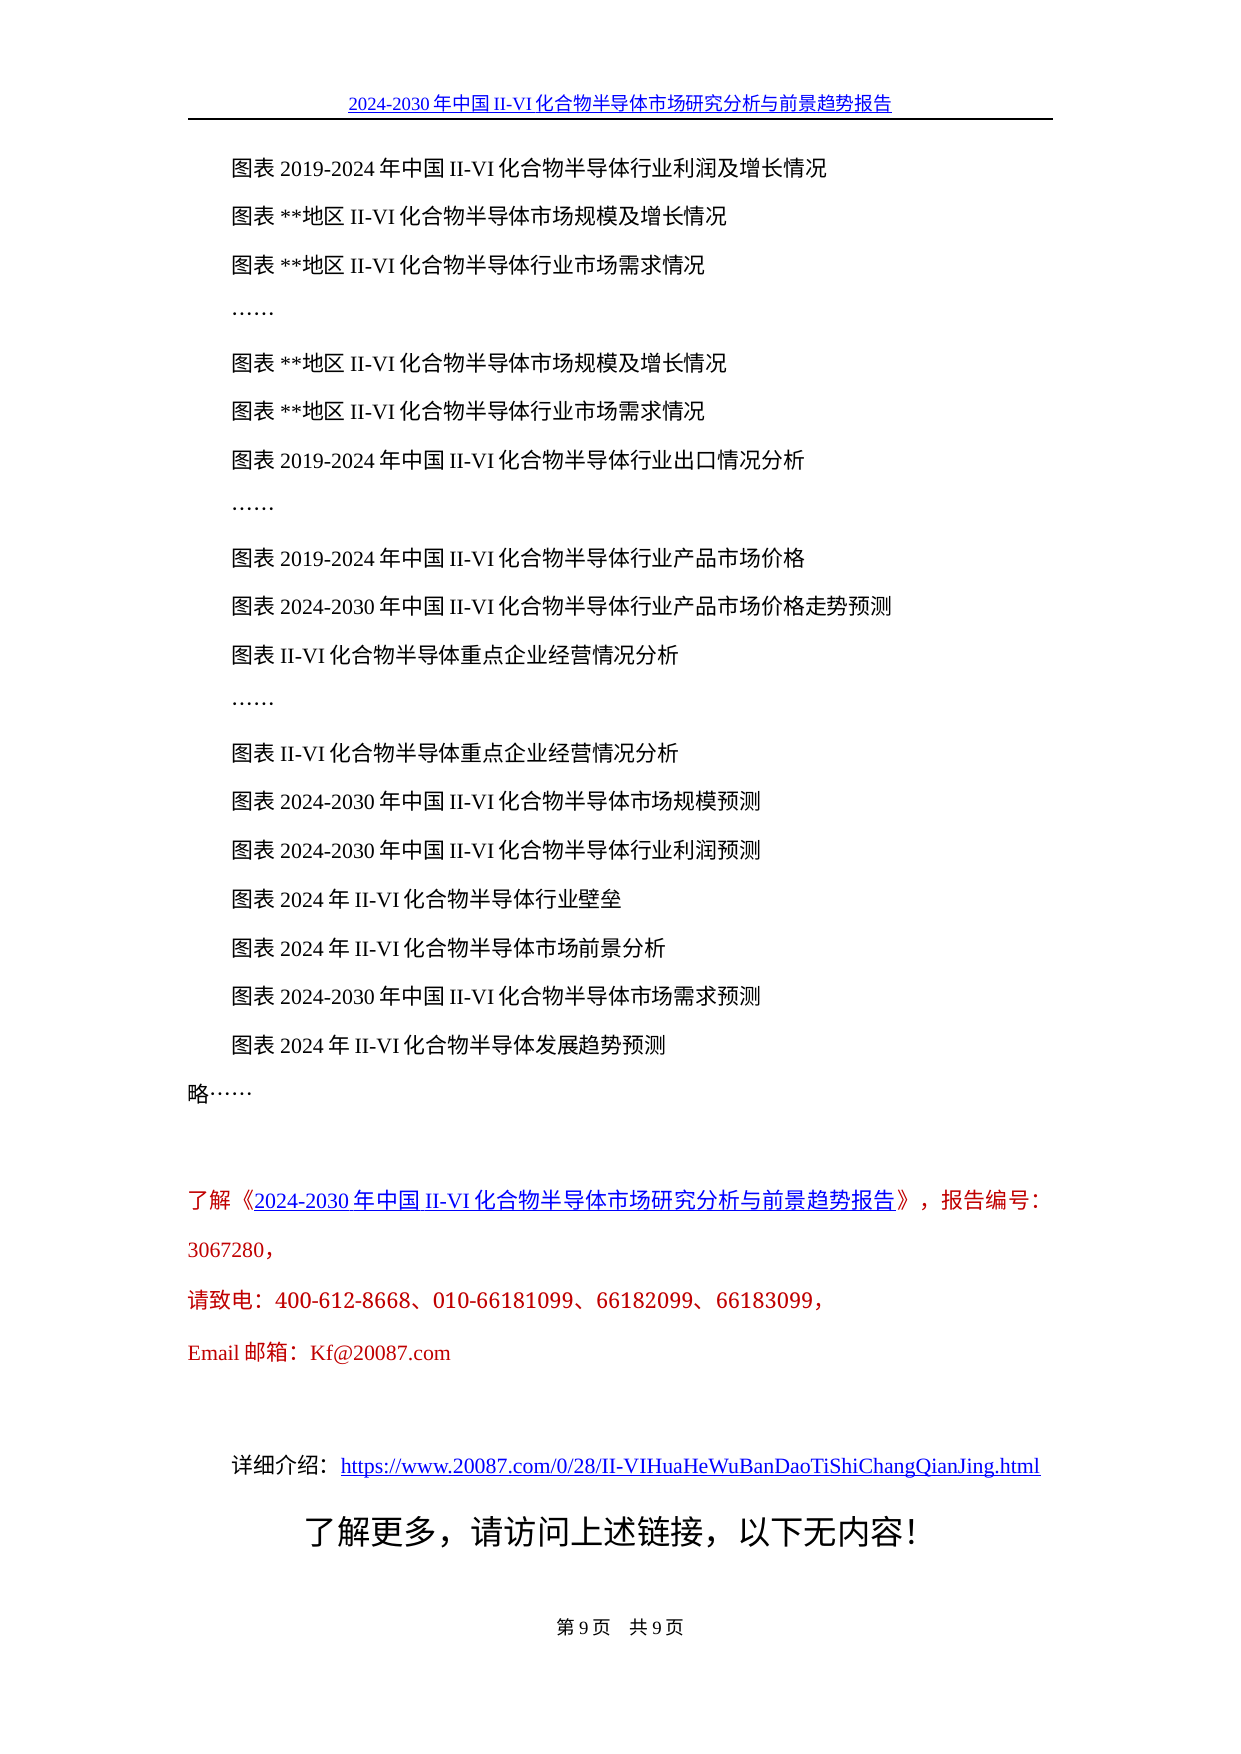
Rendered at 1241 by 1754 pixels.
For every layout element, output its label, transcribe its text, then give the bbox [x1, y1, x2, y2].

text 请致电：400-612-8668、010-66181099、66182099、66183099， [187, 1283, 1053, 1316]
title 了解更多，请访问上述链接，以下无内容！ [187, 1498, 1053, 1563]
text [187, 150, 1053, 1109]
text Email邮箱：Kf@20087.com [187, 1335, 1053, 1367]
text 了解《2024-2030年中国II-VI化合物半导体市场研究分析与前景趋势报告》，报告编号：3067280， [187, 1183, 1053, 1264]
text 详细介绍：https://www.20087.com/0/28/II-VIHuaHeWuBanDaoTiShiChangQianJing.html [187, 1448, 1053, 1480]
